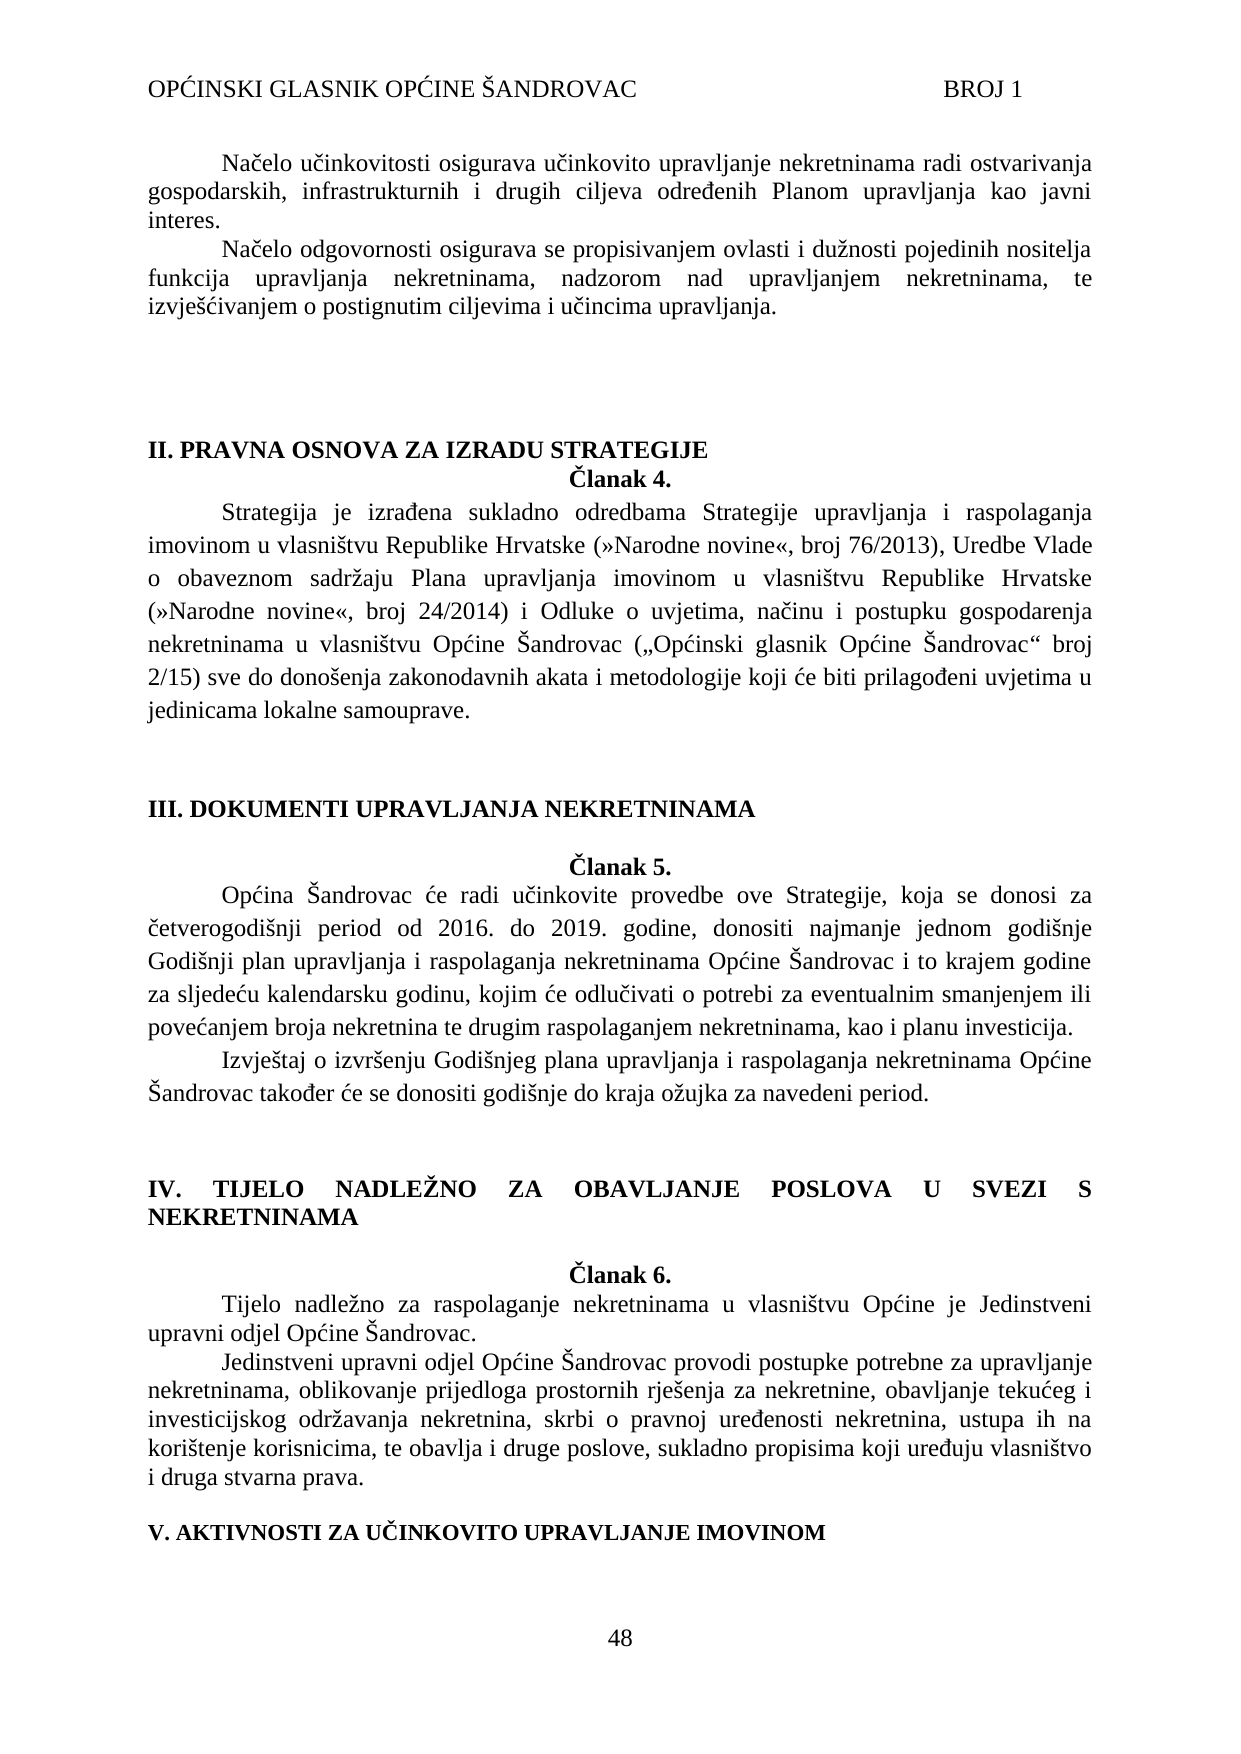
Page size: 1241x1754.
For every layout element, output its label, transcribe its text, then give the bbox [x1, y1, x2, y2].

text V. AKTIVNOSTI ZA UČINKOVITO UPRAVLJANJE IMOVINOM [148, 1519, 1093, 1545]
text Članak 5. [148, 852, 1093, 880]
text III. DOKUMENTI UPRAVLJANJA NEKRETNINAMA [148, 794, 1093, 823]
text Članak 4. [148, 464, 1093, 493]
text Općina Šandrovac će radi učinkovite provedbe ove Strategije, koja se donosi za četverogodišnji period od 2016. do 2019. godine, donositi najmanje jednom godišnje Godišnji plan upravljanja i raspolaganja nekretninama Općine Šandrovac i to krajem godine za sljedeću kalendarsku godinu, kojim će odlučivati o potrebi za eventualnim smanjenjem ili povećanjem broja nekretnina te drugim raspolaganjem nekretninama, kao i planu investicija. [148, 880, 1093, 1041]
text Izvještaj o izvršenju Godišnjeg plana upravljanja i raspolaganja nekretninama Općine Šandrovac također će se donositi godišnje do kraja ožujka za navedeni period. [148, 1045, 1093, 1107]
text Načelo učinkovitosti osigurava učinkovito upravljanje nekretninama radi ostvarivanja gospodarskih, infrastrukturnih i drugih ciljeva određenih Planom upravljanja kao javni interes. [148, 148, 1093, 234]
text Tijelo nadležno za raspolaganje nekretninama u vlasništvu Općine je Jedinstveni upravni odjel Općine Šandrovac. [148, 1289, 1093, 1347]
text Načelo odgovornosti osigurava se propisivanjem ovlasti i dužnosti pojedinih nositelja funkcija upravljanja nekretninama, nadzorom nad upravljanjem nekretninama, te izvješćivanjem o postignutim ciljevima i učincima upravljanja. [148, 234, 1093, 320]
text Jedinstveni upravni odjel Općine Šandrovac provodi postupke potrebne za upravljanje nekretninama, oblikovanje prijedloga prostornih rješenja za nekretnine, obavljanje tekućeg i investicijskog održavanja nekretnina, skrbi o pravnoj uređenosti nekretnina, ustupa ih na korištenje korisnicima, te obavlja i druge poslove, sukladno propisima koji uređuju vlasništvo i druga stvarna prava. [148, 1347, 1093, 1490]
text II. PRAVNA OSNOVA ZA IZRADU STRATEGIJE [148, 435, 1093, 464]
text Članak 6. [148, 1260, 1093, 1289]
text IV. TIJELO NADLEŽNO ZA OBAVLJANJE POSLOVA U SVEZI S NEKRETNINAMA [148, 1174, 1093, 1231]
text Strategija je izrađena sukladno odredbama Strategije upravljanja i raspolaganja imovinom u vlasništvu Republike Hrvatske (»Narodne novine«, broj 76/2013), Uredbe Vlade o obaveznom sadržaju Plana upravljanja imovinom u vlasništvu Republike Hrvatske (»Narodne novine«, broj 24/2014) i Odluke o uvjetima, načinu i postupku gospodarenja nekretninama u vlasništvu Općine Šandrovac („Općinski glasnik Općine Šandrovac“ broj 2/15) sve do donošenja zakonodavnih akata i metodologije koji će biti prilagođeni uvjetima u jedinicama lokalne samouprave. [148, 497, 1093, 724]
